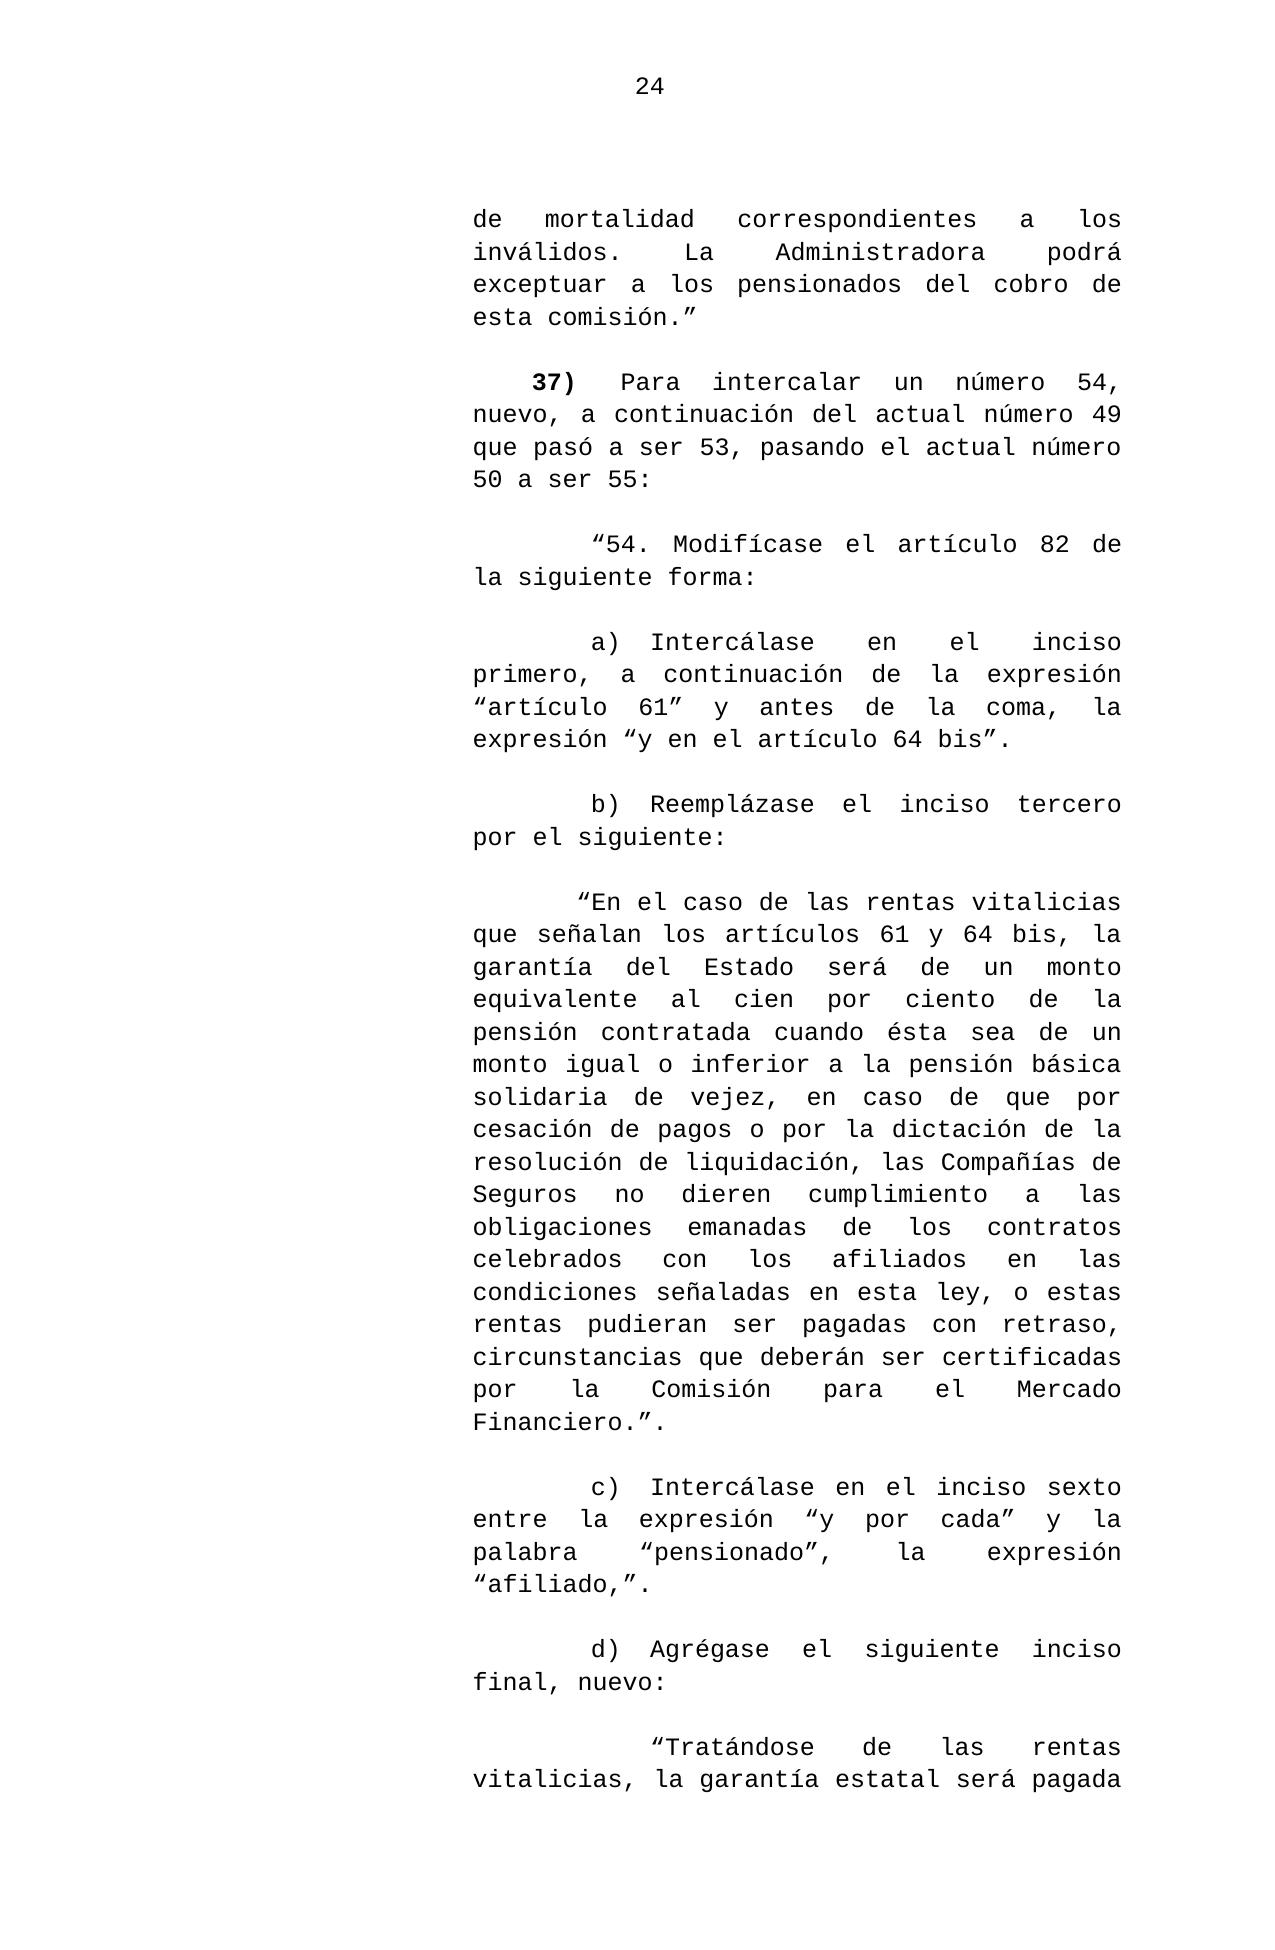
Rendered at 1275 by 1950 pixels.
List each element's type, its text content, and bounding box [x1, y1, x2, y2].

list Para intercalar un número 54, nuevo, a continuación del actual número 49 que pasó a ser 53, pasando el actual número 50 a ser 55: [472, 369, 1122, 495]
text “54. Modifícase el artículo 82 de la siguiente forma: [472, 532, 1122, 593]
list Intercálase en el inciso sexto entre la expresión “y por cada” y la palabra “pensionado”, la expresión “afiliado,”. [472, 1474, 1122, 1600]
list Intercálase en el inciso primero, a continuación de la expresión “artículo 61” y antes de la coma, la expresión “y en el artículo 64 bis”. [472, 629, 1122, 755]
list Agrégase el siguiente inciso final, nuevo: [472, 1637, 1122, 1698]
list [472, 1734, 1122, 1795]
list Reemplázase el inciso tercero por el siguiente: [472, 792, 1122, 853]
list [472, 207, 1122, 333]
list “En el caso de las rentas vitalicias que señalan los artículos 61 y 64 bis, la garantía del Estado será de un monto equivalente al cien por ciento de la pensión contratada cuando ésta sea de un monto igual o inferior a la pensión básica solidaria de vejez, en caso de que por cesación de pagos o por la dictación de la resolución de liquidación, las Compañías de Seguros no dieren cumplimiento a las obligaciones emanadas de los contratos celebrados con los afiliados en las condiciones señaladas en esta ley, o estas rentas pudieran ser pagadas con retraso, circunstancias que deberán ser certificadas por la Comisión para el Mercado Financiero.”. [472, 889, 1122, 1438]
